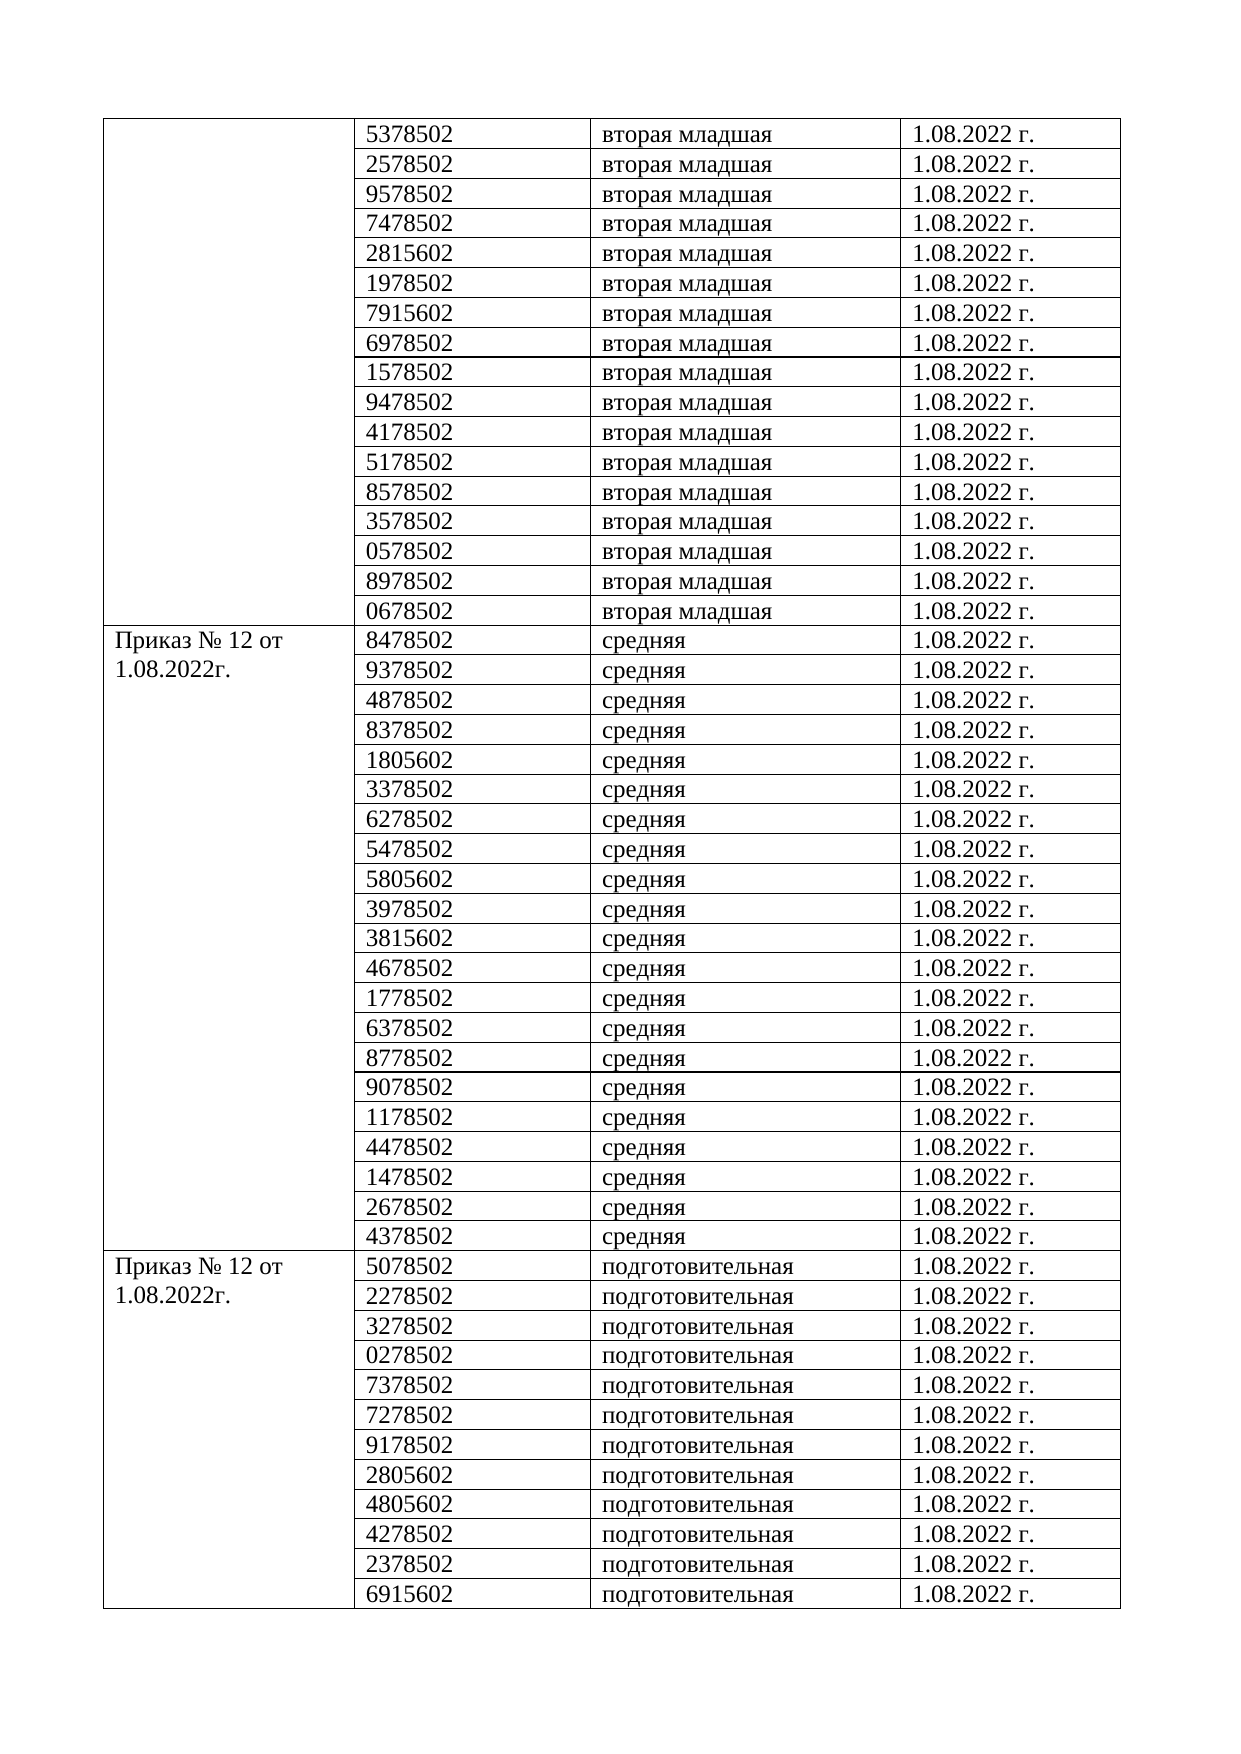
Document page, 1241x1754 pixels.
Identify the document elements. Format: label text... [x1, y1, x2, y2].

table_cell 1578502 [355, 358, 590, 386]
table_cell средняя [591, 834, 900, 863]
table_cell 1.08.2022 г. [901, 1460, 1120, 1488]
table_cell 1478502 [355, 1162, 590, 1191]
table_cell 1.08.2022 г. [901, 626, 1120, 654]
table_cell 1.08.2022 г. [901, 566, 1120, 595]
table_cell 3278502 [355, 1311, 590, 1339]
table_cell 1.08.2022 г. [901, 804, 1120, 833]
table_cell 4678502 [355, 953, 590, 982]
table_cell 6978502 [355, 328, 590, 356]
table_cell 1.08.2022 г. [901, 1341, 1120, 1369]
table_cell 1.08.2022 г. [901, 298, 1120, 327]
table_cell 1.08.2022 г. [901, 1102, 1120, 1131]
table_cell 1.08.2022 г. [901, 1490, 1120, 1518]
table_cell 1.08.2022 г. [901, 775, 1120, 803]
table_cell 1.08.2022 г. [901, 655, 1120, 684]
table_cell 1.08.2022 г. [901, 447, 1120, 476]
table_cell вторая младшая [591, 149, 900, 178]
table_cell 8578502 [355, 477, 590, 505]
table_cell подготовительная [591, 1341, 900, 1369]
table_cell подготовительная [591, 1549, 900, 1578]
table_cell 9078502 [355, 1073, 590, 1101]
table_cell вторая младшая [591, 358, 900, 386]
table_cell подготовительная [591, 1430, 900, 1459]
table_cell 8478502 [355, 626, 590, 654]
table_cell 1778502 [355, 983, 590, 1012]
table_cell средняя [591, 685, 900, 714]
table_cell 1.08.2022 г. [901, 834, 1120, 863]
table_cell 1.08.2022 г. [901, 1579, 1120, 1608]
table_cell подготовительная [591, 1490, 900, 1518]
table_cell 4878502 [355, 685, 590, 714]
table_cell вторая младшая [591, 238, 900, 267]
table_cell 1178502 [355, 1102, 590, 1131]
table_cell Приказ № 12 от 1.08.2022г. [104, 1251, 354, 1608]
table_cell 6278502 [355, 804, 590, 833]
table_cell средняя [591, 983, 900, 1012]
table_cell 3815602 [355, 924, 590, 952]
table_cell 1.08.2022 г. [901, 1430, 1120, 1459]
table_cell средняя [591, 1013, 900, 1042]
table_cell 2805602 [355, 1460, 590, 1488]
table_cell 1.08.2022 г. [901, 417, 1120, 446]
table_cell Приказ № 12 от 1.08.2022г. [104, 626, 354, 1250]
table_cell 1.08.2022 г. [901, 1281, 1120, 1310]
table_cell 3378502 [355, 775, 590, 803]
table_cell 7915602 [355, 298, 590, 327]
table_cell 0678502 [355, 596, 590, 624]
table_cell 4805602 [355, 1490, 590, 1518]
table_cell 2578502 [355, 149, 590, 178]
table_cell 9578502 [355, 179, 590, 207]
table_cell вторая младшая [591, 179, 900, 207]
table_cell 1.08.2022 г. [901, 953, 1120, 982]
table_cell подготовительная [591, 1579, 900, 1608]
table_cell подготовительная [591, 1251, 900, 1280]
table_cell 1.08.2022 г. [901, 179, 1120, 207]
table_cell подготовительная [591, 1519, 900, 1548]
table_cell вторая младшая [591, 477, 900, 505]
table_cell 3978502 [355, 894, 590, 922]
table_cell средняя [591, 1073, 900, 1101]
table_cell 2815602 [355, 238, 590, 267]
table_cell 1.08.2022 г. [901, 1370, 1120, 1399]
table_cell 6915602 [355, 1579, 590, 1608]
table_cell 5378502 [355, 119, 590, 148]
table_cell средняя [591, 1162, 900, 1191]
table_cell средняя [591, 1043, 900, 1071]
table_cell подготовительная [591, 1370, 900, 1399]
table_cell 1.08.2022 г. [901, 149, 1120, 178]
table_cell средняя [591, 745, 900, 773]
table_cell средняя [591, 655, 900, 684]
table_cell вторая младшая [591, 298, 900, 327]
table_cell подготовительная [591, 1400, 900, 1429]
table_cell 7278502 [355, 1400, 590, 1429]
table_cell 8378502 [355, 715, 590, 744]
table_cell 5078502 [355, 1251, 590, 1280]
table_cell 1.08.2022 г. [901, 1549, 1120, 1578]
table_cell 1.08.2022 г. [901, 358, 1120, 386]
table_cell 3578502 [355, 506, 590, 535]
table_cell 1.08.2022 г. [901, 685, 1120, 714]
table_cell 1.08.2022 г. [901, 596, 1120, 624]
table_cell средняя [591, 775, 900, 803]
table_cell 7378502 [355, 1370, 590, 1399]
table_cell 2678502 [355, 1192, 590, 1220]
table_cell 1.08.2022 г. [901, 328, 1120, 356]
table_cell подготовительная [591, 1281, 900, 1310]
table_cell 1.08.2022 г. [901, 1400, 1120, 1429]
table_cell 1.08.2022 г. [901, 1132, 1120, 1161]
table_cell 1.08.2022 г. [901, 506, 1120, 535]
table_cell подготовительная [591, 1460, 900, 1488]
table_cell средняя [591, 1221, 900, 1250]
table_cell 1.08.2022 г. [901, 894, 1120, 922]
table_cell 1.08.2022 г. [901, 209, 1120, 237]
table_cell средняя [591, 1192, 900, 1220]
table_cell вторая младшая [591, 506, 900, 535]
table_cell 0278502 [355, 1341, 590, 1369]
table_cell средняя [591, 953, 900, 982]
table_cell 1.08.2022 г. [901, 1043, 1120, 1071]
table_cell 1.08.2022 г. [901, 983, 1120, 1012]
table_cell 2378502 [355, 1549, 590, 1578]
table_cell 5478502 [355, 834, 590, 863]
table_cell вторая младшая [591, 119, 900, 148]
table_cell 2278502 [355, 1281, 590, 1310]
table_cell средняя [591, 715, 900, 744]
table_cell средняя [591, 894, 900, 922]
table_cell 1.08.2022 г. [901, 268, 1120, 297]
table_cell 4378502 [355, 1221, 590, 1250]
table_cell средняя [591, 1102, 900, 1131]
table_cell вторая младшая [591, 328, 900, 356]
table_cell 5805602 [355, 864, 590, 893]
table_cell 1.08.2022 г. [901, 715, 1120, 744]
table_cell 9378502 [355, 655, 590, 684]
table_cell 1978502 [355, 268, 590, 297]
table_cell подготовительная [591, 1311, 900, 1339]
table_cell 9478502 [355, 387, 590, 416]
table_cell 1.08.2022 г. [901, 1192, 1120, 1220]
table_cell вторая младшая [591, 566, 900, 595]
table_cell 4478502 [355, 1132, 590, 1161]
table_cell вторая младшая [591, 536, 900, 565]
table_cell 1.08.2022 г. [901, 536, 1120, 565]
table_cell 1.08.2022 г. [901, 1162, 1120, 1191]
table_cell 9178502 [355, 1430, 590, 1459]
table_cell 4178502 [355, 417, 590, 446]
table_cell вторая младшая [591, 268, 900, 297]
table_cell вторая младшая [591, 596, 900, 624]
table_cell 1.08.2022 г. [901, 1251, 1120, 1280]
table_cell 1.08.2022 г. [901, 387, 1120, 416]
table_cell 1.08.2022 г. [901, 477, 1120, 505]
table_cell 1.08.2022 г. [901, 238, 1120, 267]
table_cell 1805602 [355, 745, 590, 773]
table_cell 1.08.2022 г. [901, 1519, 1120, 1548]
table_cell вторая младшая [591, 417, 900, 446]
table_cell 8978502 [355, 566, 590, 595]
table_cell 1.08.2022 г. [901, 1311, 1120, 1339]
table_cell средняя [591, 924, 900, 952]
table_cell 5178502 [355, 447, 590, 476]
table_cell вторая младшая [591, 387, 900, 416]
table_cell 7478502 [355, 209, 590, 237]
table_cell вторая младшая [591, 447, 900, 476]
table_cell 6378502 [355, 1013, 590, 1042]
table_cell 1.08.2022 г. [901, 1073, 1120, 1101]
table_cell средняя [591, 626, 900, 654]
table_cell 0578502 [355, 536, 590, 565]
table_cell 1.08.2022 г. [901, 864, 1120, 893]
table_cell вторая младшая [591, 209, 900, 237]
table_cell 1.08.2022 г. [901, 924, 1120, 952]
table_cell 1.08.2022 г. [901, 1013, 1120, 1042]
table_cell 4278502 [355, 1519, 590, 1548]
table_cell 8778502 [355, 1043, 590, 1071]
table_cell 1.08.2022 г. [901, 119, 1120, 148]
table_cell 1.08.2022 г. [901, 1221, 1120, 1250]
table_cell 1.08.2022 г. [901, 745, 1120, 773]
table_cell средняя [591, 1132, 900, 1161]
table_cell средняя [591, 804, 900, 833]
table_cell средняя [591, 864, 900, 893]
